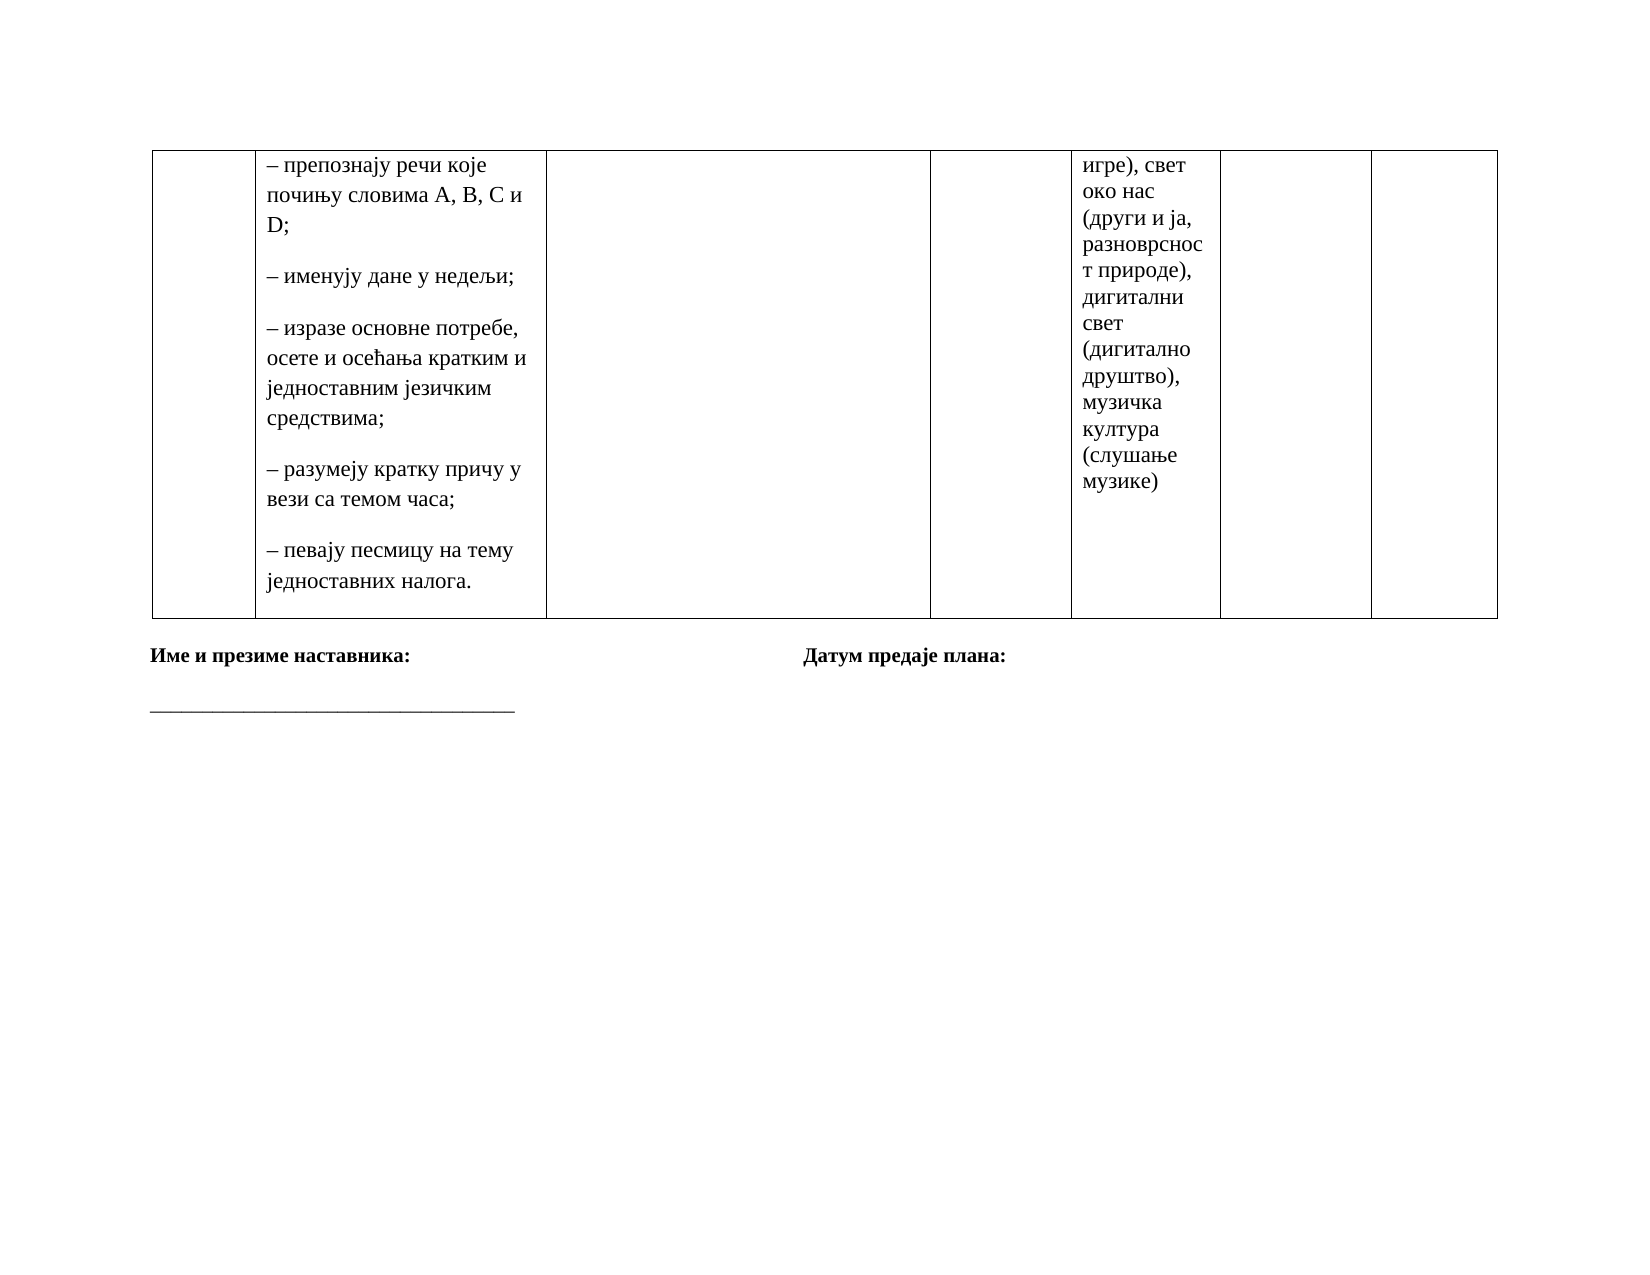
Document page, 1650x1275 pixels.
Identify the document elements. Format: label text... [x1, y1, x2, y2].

table_cell [547, 151, 930, 618]
table_cell [931, 151, 1071, 618]
text Име и презиме наставника: Датум предаје плана: [150, 643, 1500, 667]
text ___________________________________ [150, 691, 1500, 715]
